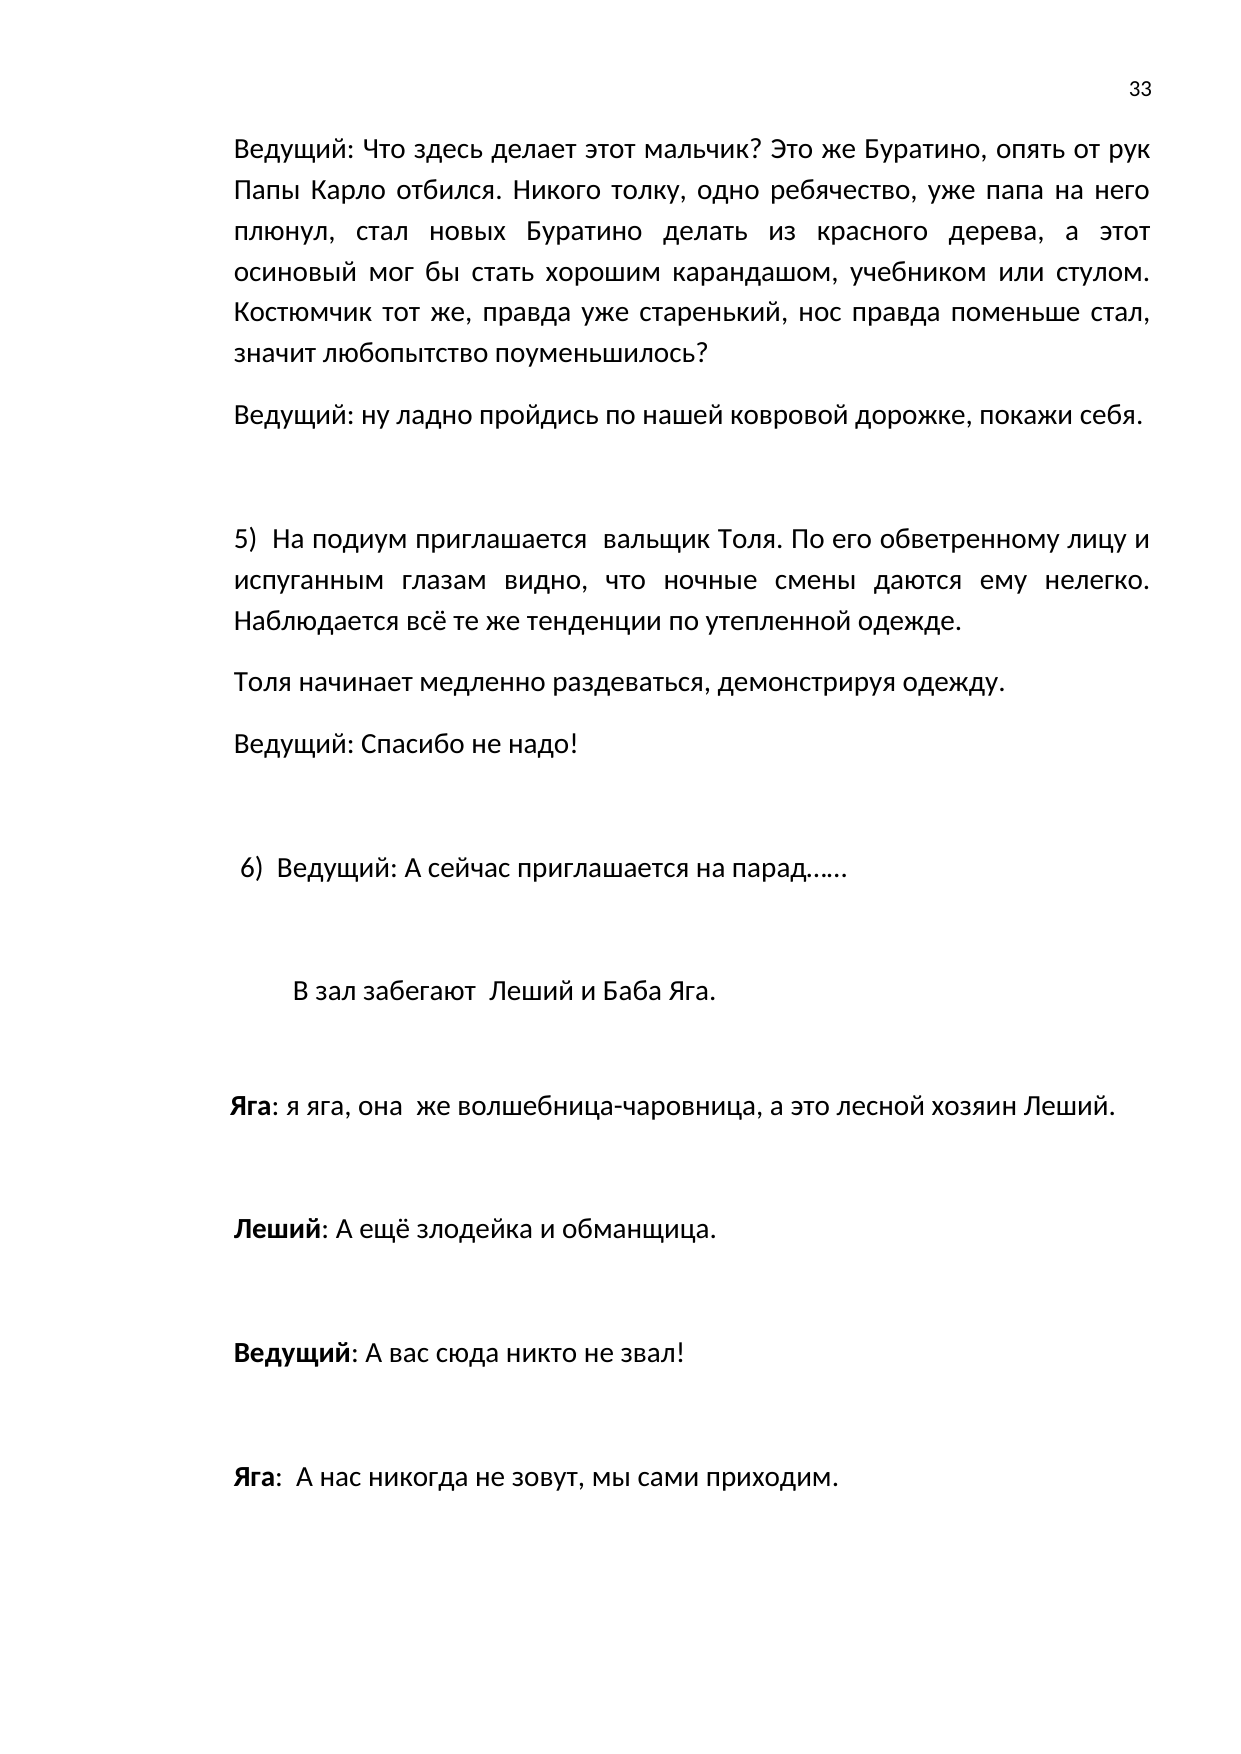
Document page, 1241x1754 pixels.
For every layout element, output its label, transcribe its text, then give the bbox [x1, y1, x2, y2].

text Толя начинает медленно раздеваться, демонстрируя одежду. [233, 663, 1152, 699]
text Ведущий: А вас сюда никто не звал! [233, 1334, 1152, 1370]
text Яга: А нас никогда не зовут, мы сами приходим. [233, 1458, 1152, 1493]
text В зал забегают Леший и Баба Яга. [233, 972, 1152, 1008]
text Леший: А ещё злодейка и обманщица. [233, 1211, 1152, 1246]
text Ведущий: ну ладно пройдись по нашей ковровой дорожке, покажи себя. [233, 396, 1152, 432]
text 5) На подиум приглашается вальщик Толя. По его обветренному лицу и испуганным глазам видно, что ночные смены даются ему нелегко. Наблюдается всё те же тенденции по утепленной одежде. [233, 520, 1152, 637]
text Ведущий: Что здесь делает этот мальчик? Это же Буратино, опять от рук Папы Карло отбился. Никого толку, одно ребячество, уже папа на него плюнул, стал новых Буратино делать из красного дерева, а этот осиновый мог бы стать хорошим карандашом, учебником или стулом. Костюмчик тот же, правда уже старенький, нос правда поменьше стал, значит любопытство поуменьшилось? [233, 130, 1152, 370]
text Ведущий: Спасибо не надо! [233, 725, 1152, 761]
text 6) Ведущий: А сейчас приглашается на парад…… [233, 849, 1152, 884]
text Яга: я яга, она же волшебница-чаровница, а это лесной хозяин Леший. [177, 1087, 1152, 1123]
